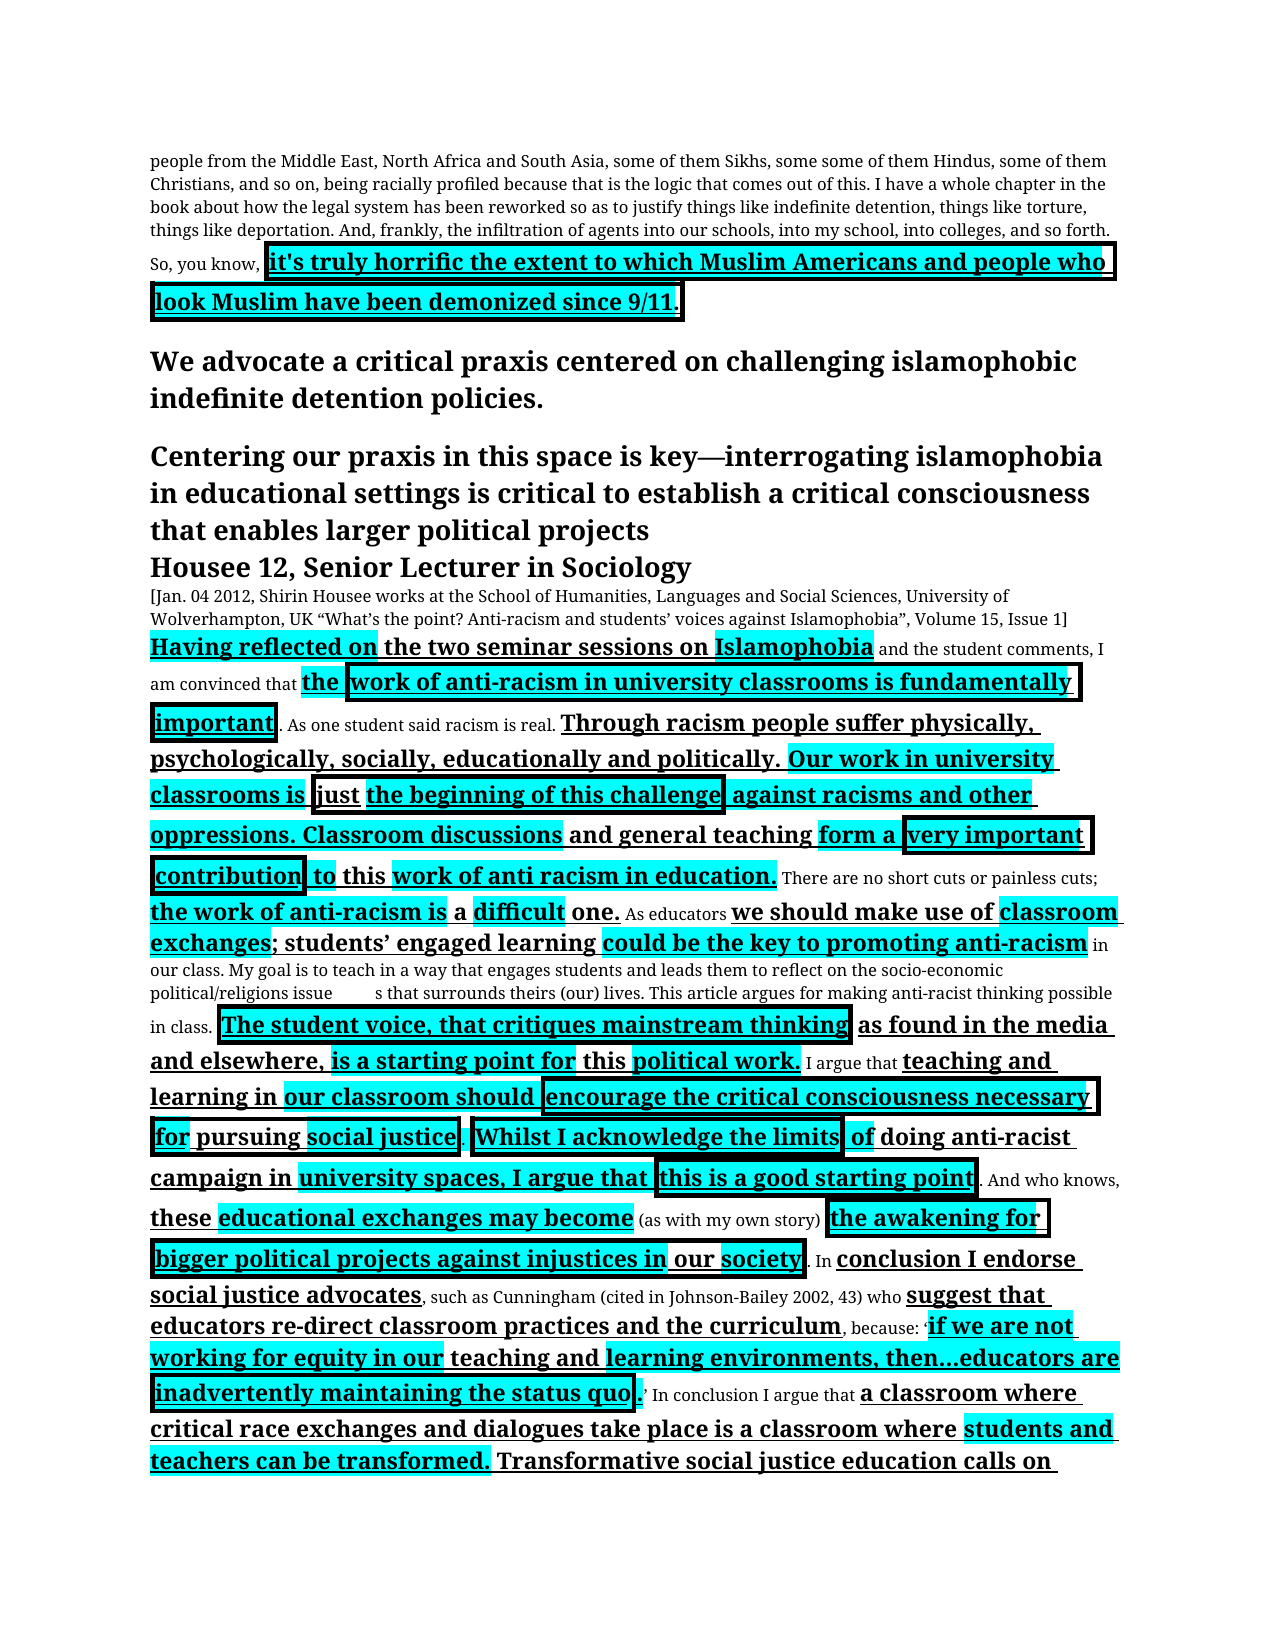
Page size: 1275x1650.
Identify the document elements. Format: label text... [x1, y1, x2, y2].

text Housee 12, Senior Lecturer in Sociology [150, 548, 1125, 585]
subtitle We advocate a critical praxis centered on challenging islamophobic indefinite detention policies. [150, 343, 1125, 417]
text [150, 630, 1125, 1476]
subtitle Centering our praxis in this space is key—interrogating islamophobia in educational settings is critical to establish a critical consciousness that enables larger political projects [150, 437, 1125, 548]
text [Jan. 04 2012, Shirin Housee works at the School of Humanities, Languages and Social Sciences, University of Wolverhampton, UK “What’s the point? Anti-racism and students’ voices against Islamophobia”, Volume 15, Issue 1] [150, 585, 1125, 630]
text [150, 150, 1125, 322]
